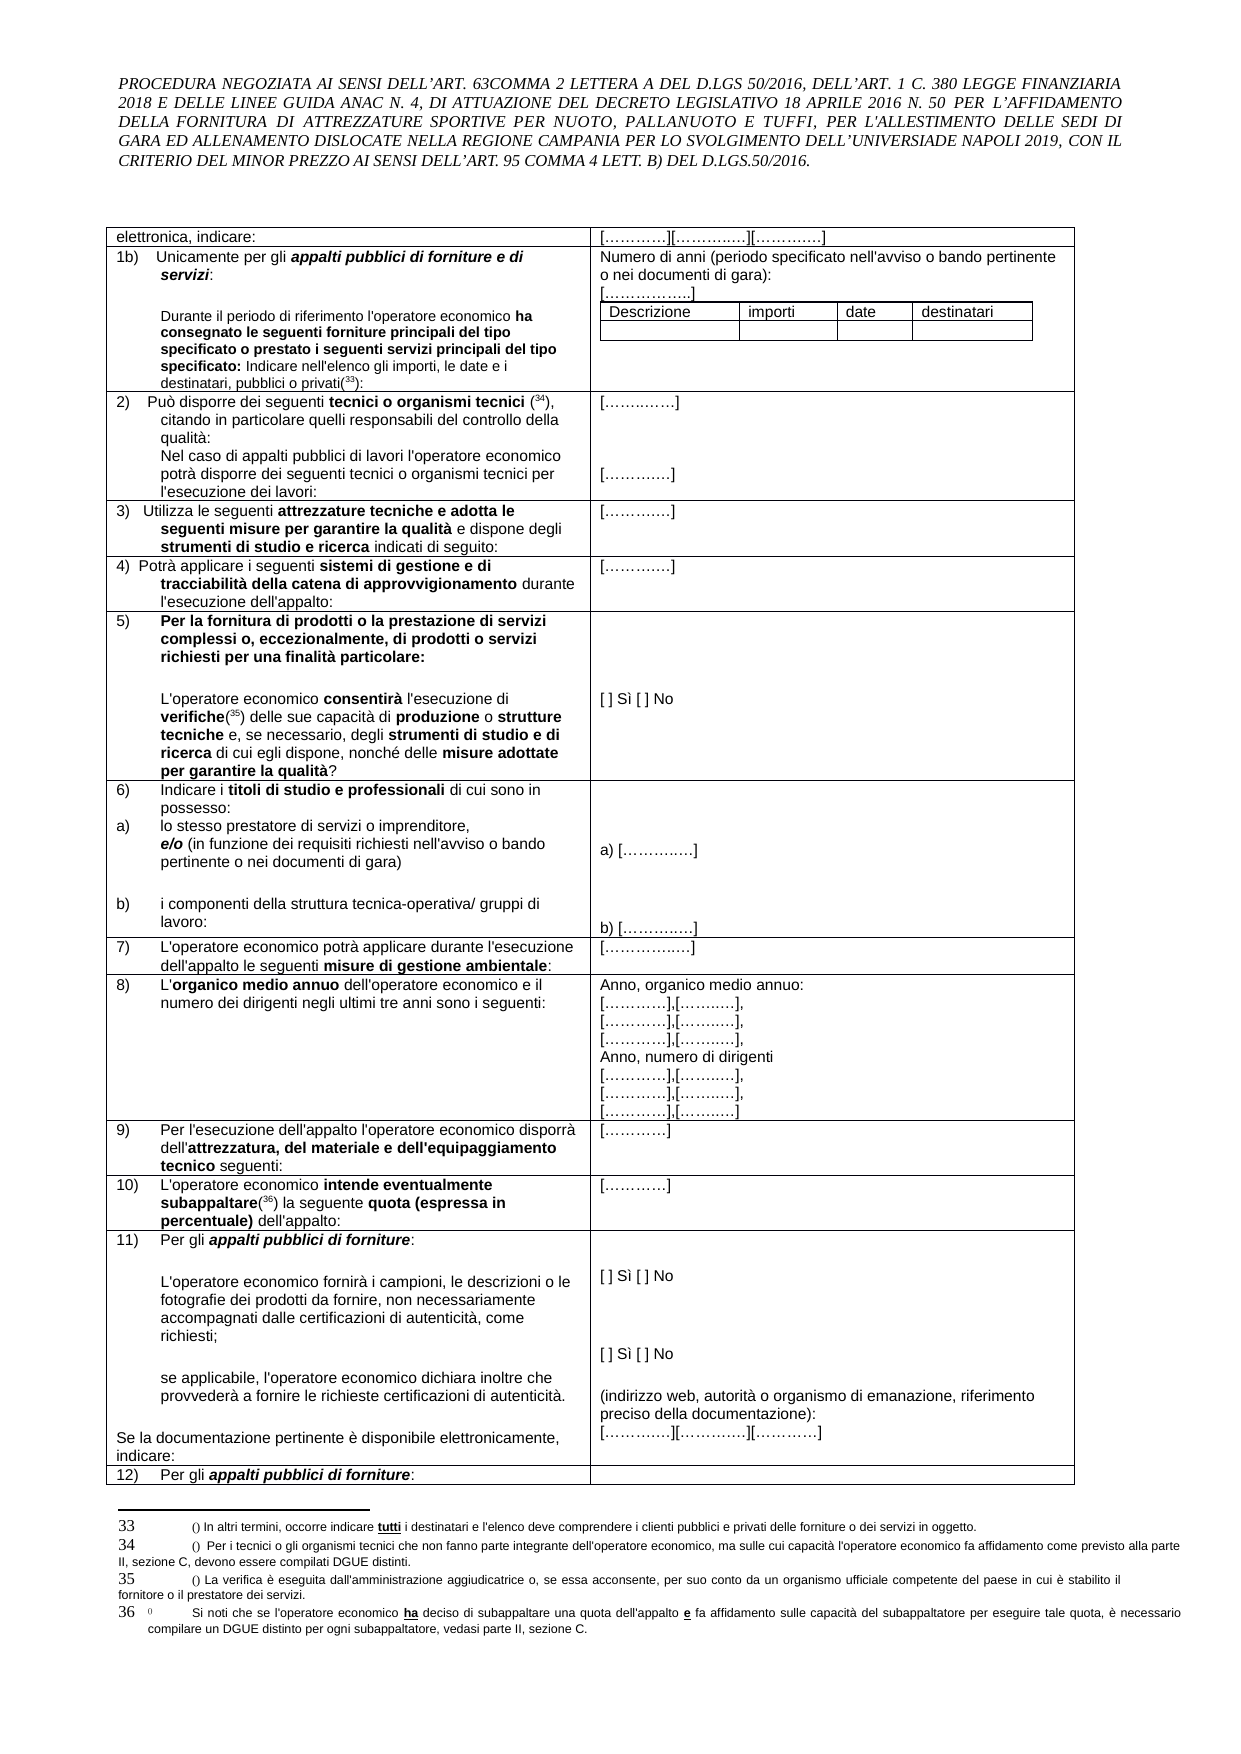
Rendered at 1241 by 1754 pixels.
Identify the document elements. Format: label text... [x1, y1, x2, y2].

table_cell a) [………..…] b) [………..…] [591, 781, 1074, 937]
table_cell […………] [591, 1121, 1074, 1174]
table_cell 2) Può disporre dei seguenti tecnici o organismi tecnici (), citando in particolare quelli responsabili del controllo della qualità: Nel caso di appalti pubblici di lavori l'operatore economico potrà disporre dei seguenti tecnici o organismi tecnici per l'esecuzione dei lavori: [107, 392, 590, 500]
table_cell 5) Per la fornitura di prodotti o la prestazione di servizi complessi o, eccezionalmente, di prodotti o servizi richiesti per una finalità particolare: L'operatore economico consentirà l'esecuzione di verifiche() delle sue capacità di produzione o strutture tecniche e, se necessario, degli strumenti di studio e di ricerca di cui egli dispone, nonché delle misure adottate per garantire la qualità? [107, 612, 590, 780]
table_cell [……….…] [591, 557, 1074, 611]
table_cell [591, 228, 1074, 246]
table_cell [107, 228, 590, 246]
table_cell [……….…] [591, 501, 1074, 556]
table_cell 4) Potrà applicare i seguenti sistemi di gestione e di tracciabilità della catena di approvvigionamento durante l'esecuzione dell'appalto: [107, 557, 590, 611]
table_cell […………] [591, 1176, 1074, 1230]
table_cell Anno, organico medio annuo: […………],[……..…], […………],[……..…], […………],[……..…], Anno, numero di dirigenti […………],[……..…], […………],[……..…], […………],[……..…] [591, 975, 1074, 1119]
table_cell 10) L'operatore economico intende eventualmente subappaltare() la seguente quota (espressa in percentuale) dell'appalto: [107, 1176, 590, 1230]
table_cell 6) Indicare i titoli di studio e professionali di cui sono in possesso: a) lo stesso prestatore di servizi o imprenditore, e/o (in funzione dei requisiti richiesti nell'avviso o bando pertinente o nei documenti di gara) b) i componenti della struttura tecnica-operativa/ gruppi di lavoro: [107, 781, 590, 937]
table_cell 7) L'operatore economico potrà applicare durante l'esecuzione dell'appalto le seguenti misure di gestione ambientale: [107, 938, 590, 974]
table_cell 3) Utilizza le seguenti attrezzature tecniche e adotta le seguenti misure per garantire la qualità e dispone degli strumenti di studio e ricerca indicati di seguito: [107, 501, 590, 556]
table_cell 8) L'organico medio annuo dell'operatore economico e il numero dei dirigenti negli ultimi tre anni sono i seguenti: [107, 975, 590, 1119]
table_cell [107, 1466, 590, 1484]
table_cell 9) Per l'esecuzione dell'appalto l'operatore economico disporrà dell'attrezzatura, del materiale e dell'equipaggiamento tecnico seguenti: [107, 1121, 590, 1174]
table_cell 11) Per gli appalti pubblici di forniture: L'operatore economico fornirà i campioni, le descrizioni o le fotografie dei prodotti da fornire, non necessariamente accompagnati dalle certificazioni di autenticità, come richiesti; se applicabile, l'operatore economico dichiara inoltre che provvederà a fornire le richieste certificazioni di autenticità. Se la documentazione pertinente è disponibile elettronicamente, indicare: [107, 1231, 590, 1465]
table_cell Numero di anni (periodo specificato nell'avviso o bando pertinente o nei documenti di gara): [……………..] [591, 247, 1074, 391]
table_cell 1b) Unicamente per gli appalti pubblici di forniture e di servizi: Durante il periodo di riferimento l'operatore economico ha consegnato le seguenti forniture principali del tipo specificato o prestato i seguenti servizi principali del tipo specificato: Indicare nell'elenco gli importi, le date e i destinatari, pubblici o privati(): [107, 247, 590, 391]
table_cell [591, 1466, 1074, 1484]
table_cell […………..…] [591, 938, 1074, 974]
table_cell [ ] Sì [ ] No [591, 612, 1074, 780]
table_cell [ ] Sì [ ] No [ ] Sì [ ] No (indirizzo web, autorità o organismo di emanazione, riferimento preciso della documentazione): [……….…][……….…][…………] [591, 1231, 1074, 1465]
table_cell [……..……] [……….…] [591, 392, 1074, 500]
